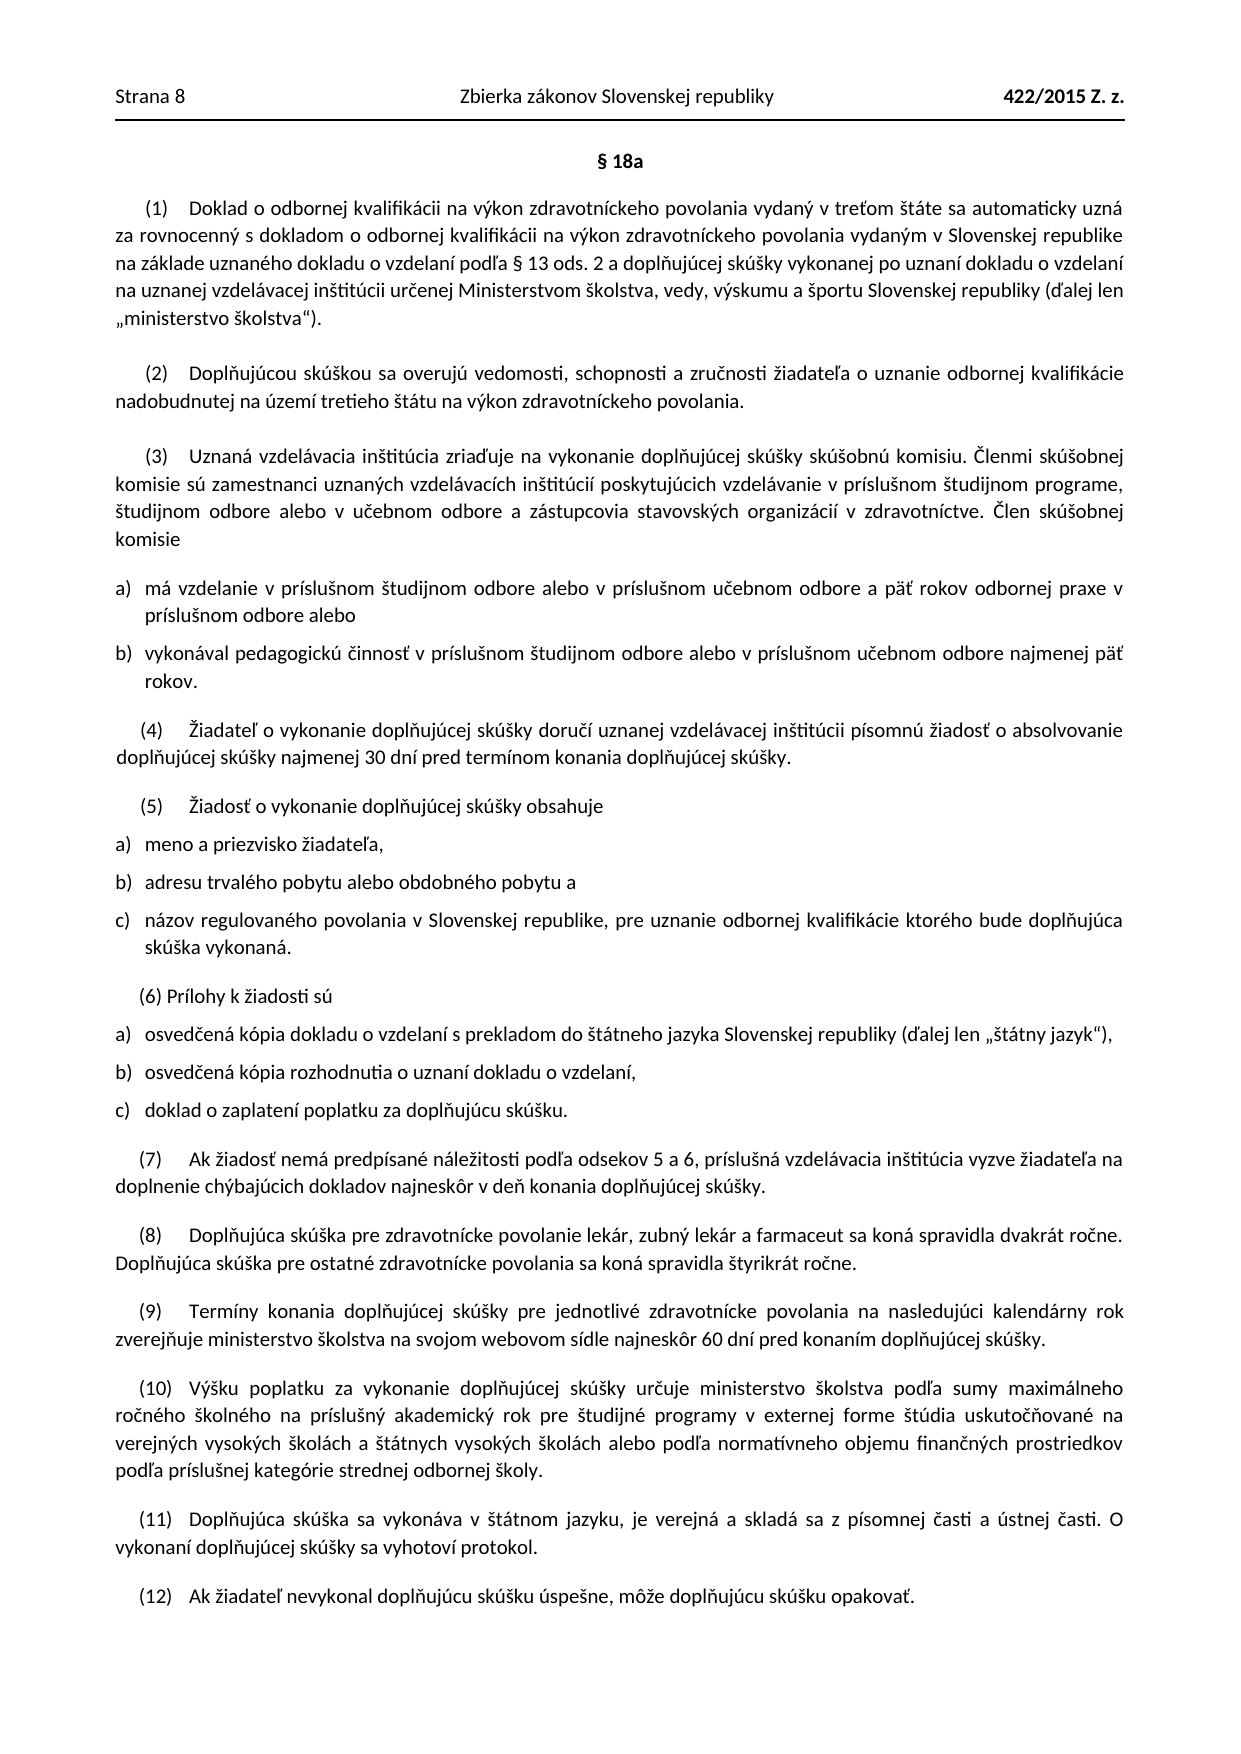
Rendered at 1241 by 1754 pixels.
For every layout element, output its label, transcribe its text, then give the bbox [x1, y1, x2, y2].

list Žiadateľ o vykonanie doplňujúcej skúšky doručí uznanej vzdelávacej inštitúcii písomnú žiadosť o absolvovanie doplňujúcej skúšky najmenej 30 dní pred termínom konania doplňujúcej skúšky. [116, 717, 1125, 770]
list adresu trvalého pobytu alebo obdobného pobytu a [115, 869, 1125, 894]
list osvedčená kópia rozhodnutia o uznaní dokladu o vzdelaní, [115, 1059, 1125, 1084]
text (6) Prílohy k žiadosti sú [139, 983, 1125, 1009]
list Výšku poplatku za vykonanie doplňujúcej skúšky určuje ministerstvo školstva podľa sumy maximálneho ročného školného na príslušný akademický rok pre študijné programy v externej forme štúdia uskutočňované na verejných vysokých školách a štátnych vysokých školách alebo podľa normatívneho objemu finančných prostriedkov podľa príslušnej kategórie strednej odbornej školy. [115, 1375, 1125, 1483]
list Termíny konania doplňujúcej skúšky pre jednotlivé zdravotnícke povolania na nasledujúci kalendárny rok zverejňuje ministerstvo školstva na svojom webovom sídle najneskôr 60 dní pred konaním doplňujúcej skúšky. [115, 1298, 1125, 1352]
list Ak žiadosť nemá predpísané náležitosti podľa odsekov 5 a 6, príslušná vzdelávacia inštitúcia vyzve žiadateľa na doplnenie chýbajúcich dokladov najneskôr v deň konania doplňujúcej skúšky. [115, 1146, 1125, 1199]
list Doklad o odbornej kvalifikácii na výkon zdravotníckeho povolania vydaný v treťom štáte sa automaticky uzná za rovnocenný s dokladom o odbornej kvalifikácii na výkon zdravotníckeho povolania vydaným v Slovenskej republike na základe uznaného dokladu o vzdelaní podľa § 13 ods. 2 a doplňujúcej skúšky vykonanej po uznaní dokladu o vzdelaní na uznanej vzdelávacej inštitúcii určenej Ministerstvom školstva, vedy, výskumu a športu Slovenskej republiky (ďalej len „ministerstvo školstva“). [115, 195, 1125, 331]
list Žiadosť o vykonanie doplňujúcej skúšky obsahuje [116, 793, 1125, 818]
list Doplňujúca skúška sa vykonáva v štátnom jazyku, je verejná a skladá sa z písomnej časti a ústnej časti. O vykonaní doplňujúcej skúšky sa vyhotoví protokol. [115, 1506, 1125, 1559]
list doklad o zaplatení poplatku za doplňujúcu skúšku. [115, 1097, 1125, 1122]
list osvedčená kópia dokladu o vzdelaní s prekladom do štátneho jazyka Slovenskej republiky (ďalej len „štátny jazyk“), [115, 1021, 1125, 1047]
list vykonával pedagogickú činnosť v príslušnom študijnom odbore alebo v príslušnom učebnom odbore najmenej päť rokov. [115, 640, 1125, 693]
text § 18a [156, 148, 1084, 173]
list Uznaná vzdelávacia inštitúcia zriaďuje na vykonanie doplňujúcej skúšky skúšobnú komisiu. Členmi skúšobnej komisie sú zamestnanci uznaných vzdelávacích inštitúcií poskytujúcich vzdelávanie v príslušnom študijnom programe, študijnom odbore alebo v učebnom odbore a zástupcovia stavovských organizácií v zdravotníctve. Člen skúšobnej komisie [115, 443, 1125, 552]
list Doplňujúcou skúškou sa overujú vedomosti, schopnosti a zručnosti žiadateľa o uznanie odbornej kvalifikácie nadobudnutej na území tretieho štátu na výkon zdravotníckeho povolania. [115, 361, 1125, 413]
list názov regulovaného povolania v Slovenskej republike, pre uznanie odbornej kvalifikácie ktorého bude doplňujúca skúška vykonaná. [115, 907, 1125, 960]
list Ak žiadateľ nevykonal doplňujúcu skúšku úspešne, môže doplňujúcu skúšku opakovať. [115, 1583, 1125, 1608]
list Doplňujúca skúška pre zdravotnícke povolanie lekár, zubný lekár a farmaceut sa koná spravidla dvakrát ročne. Doplňujúca skúška pre ostatné zdravotnícke povolania sa koná spravidla štyrikrát ročne. [115, 1222, 1125, 1275]
list má vzdelanie v príslušnom študijnom odbore alebo v príslušnom učebnom odbore a päť rokov odbornej praxe v príslušnom odbore alebo [115, 575, 1125, 628]
list meno a priezvisko žiadateľa, [115, 831, 1125, 856]
